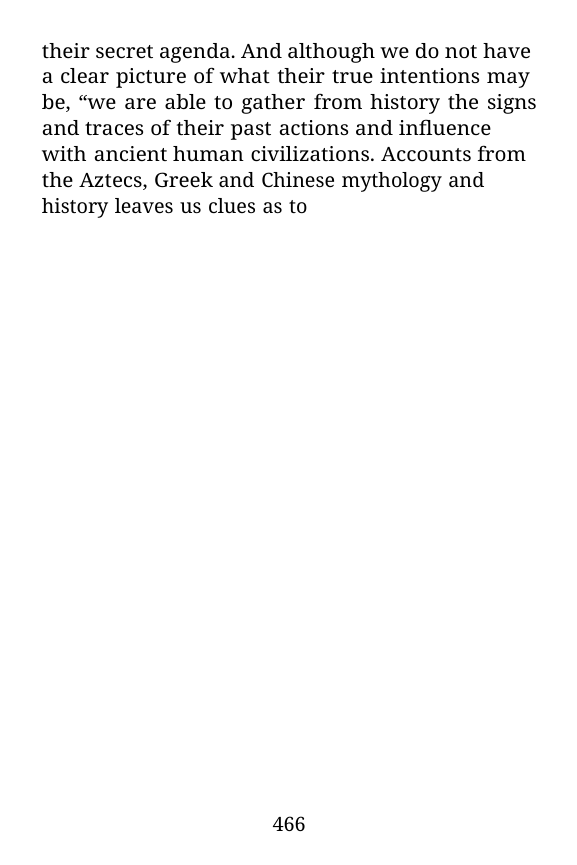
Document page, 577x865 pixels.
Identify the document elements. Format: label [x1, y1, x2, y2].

text [42, 37, 539, 219]
